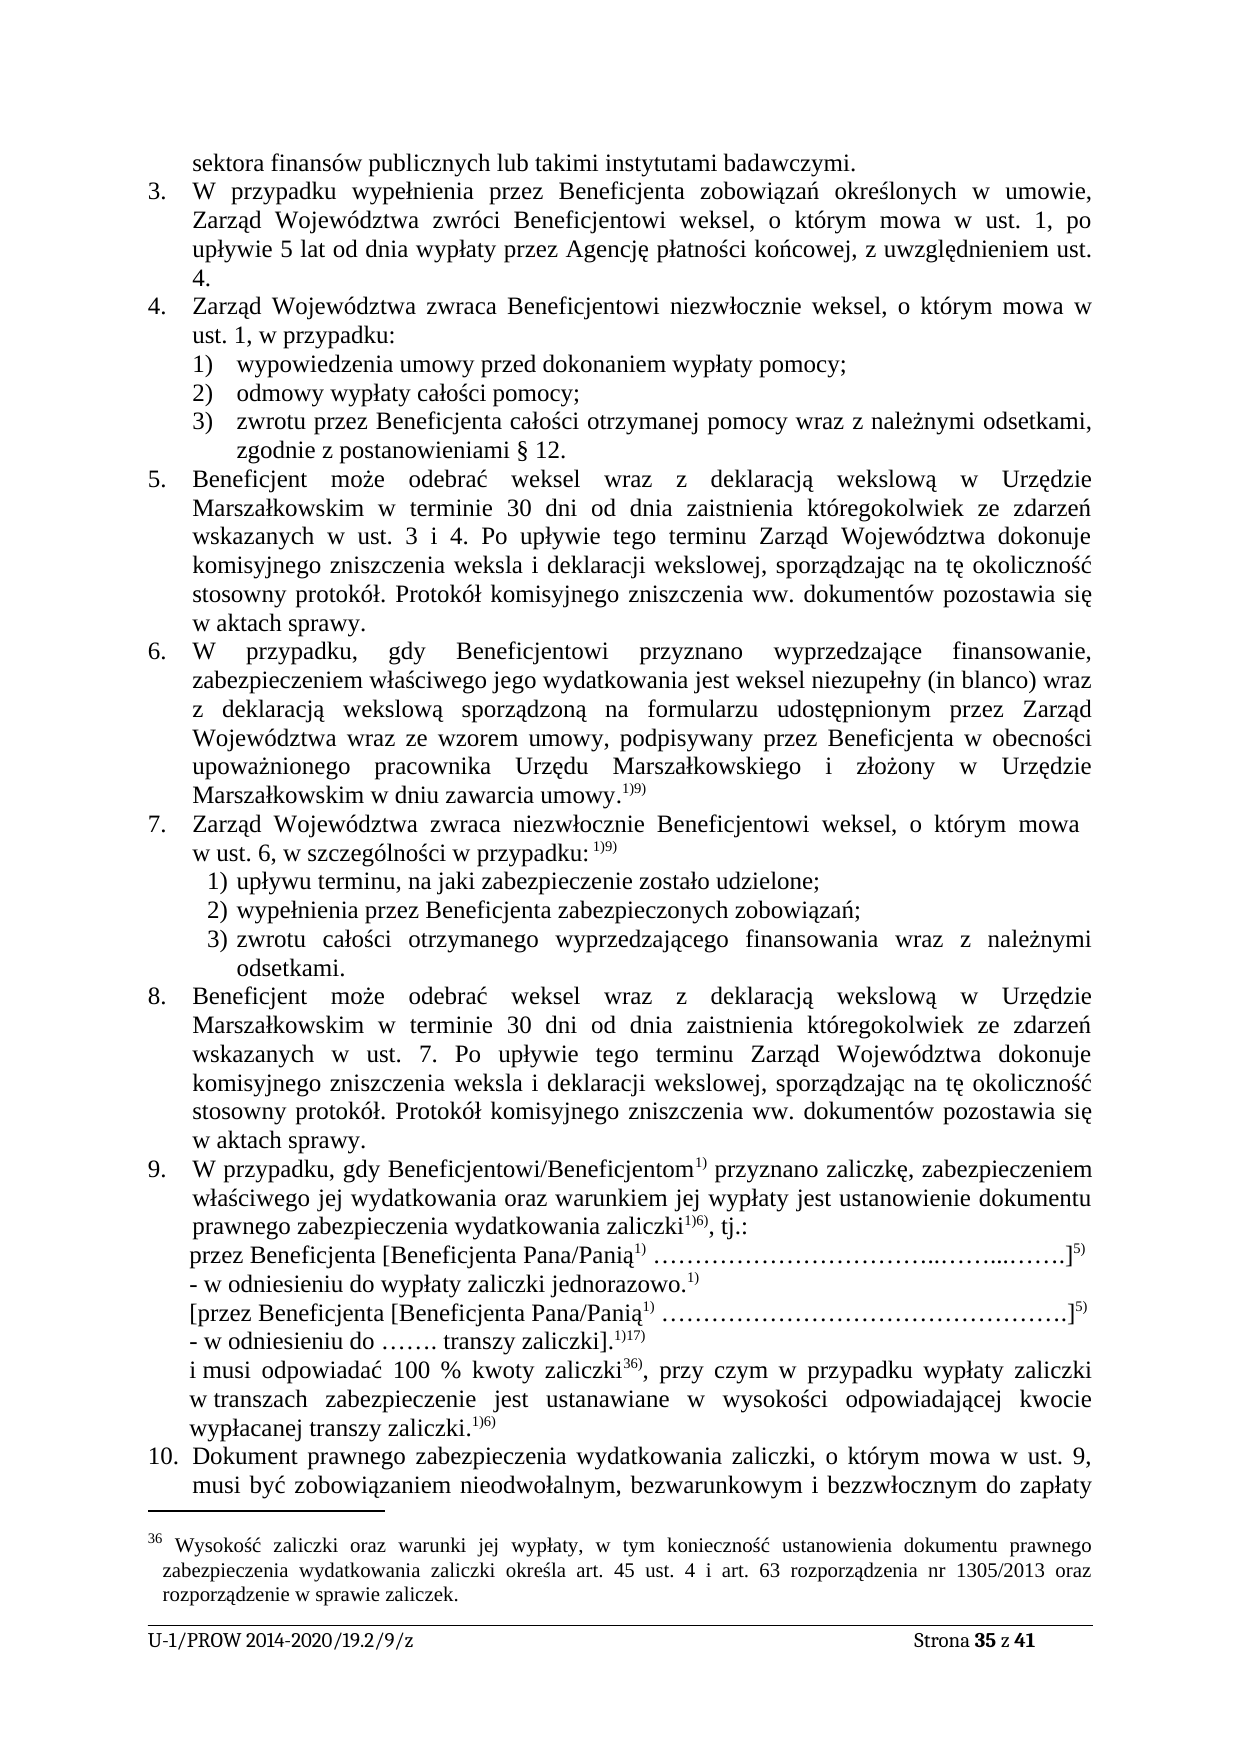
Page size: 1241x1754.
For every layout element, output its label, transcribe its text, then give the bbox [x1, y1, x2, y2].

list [148, 148, 1093, 176]
text [przez Beneficjenta [Beneficjenta Pana/Panią1) ………………………………………….]5) [189, 1298, 1093, 1326]
list wypełnienia przez Beneficjenta zabezpieczonych zobowiązań; [207, 895, 1093, 924]
list upływu terminu, na jaki zabezpieczenie zostało udzielone; [207, 866, 1093, 895]
list Beneficjent może odebrać weksel wraz z deklaracją wekslową w Urzędzie Marszałkowskim w terminie 30 dni od dnia zaistnienia któregokolwiek ze zdarzeń wskazanych w ust. 7. Po upływie tego terminu Zarząd Województwa dokonuje komisyjnego zniszczenia weksla i deklaracji wekslowej, sporządzając na tę okoliczność stosowny protokół. Protokół komisyjnego zniszczenia ww. dokumentów pozostawia się w aktach sprawy. [148, 981, 1093, 1154]
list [148, 1441, 1093, 1499]
list Zarząd Województwa zwraca niezwłocznie Beneficjentowi weksel, o którym mowa w ust. 6, w szczególności w przypadku: 1)9) [148, 809, 1093, 866]
text - w odniesieniu do wypłaty zaliczki jednorazowo.1) [189, 1269, 1093, 1298]
list W przypadku wypełnienia przez Beneficjenta zobowiązań określonych w umowie, Zarząd Województwa zwróci Beneficjentowi weksel, o którym mowa w ust. 1, po upływie 5 lat od dnia wypłaty przez Agencję płatności końcowej, z uwzględnieniem ust. 4. [148, 176, 1093, 291]
list W przypadku, gdy Beneficjentowi przyznano wyprzedzające finansowanie, zabezpieczeniem właściwego jego wydatkowania jest weksel niezupełny (in blanco) wraz z deklaracją wekslową sporządzoną na formularzu udostępnionym przez Zarząd Województwa wraz ze wzorem umowy, podpisywany przez Beneficjenta w obecności upoważnionego pracownika Urzędu Marszałkowskiego i złożony w Urzędzie Marszałkowskim w dniu zawarcia umowy.1)9) [148, 636, 1093, 809]
list wypowiedzenia umowy przed dokonaniem wypłaty pomocy; [192, 349, 1093, 378]
list Beneficjent może odebrać weksel wraz z deklaracją wekslową w Urzędzie Marszałkowskim w terminie 30 dni od dnia zaistnienia któregokolwiek ze zdarzeń wskazanych w ust. 3 i 4. Po upływie tego terminu Zarząd Województwa dokonuje komisyjnego zniszczenia weksla i deklaracji wekslowej, sporządzając na tę okoliczność stosowny protokół. Protokół komisyjnego zniszczenia ww. dokumentów pozostawia się w aktach sprawy. [148, 464, 1093, 636]
list zwrotu całości otrzymanego wyprzedzającego finansowania wraz z należnymi odsetkami. [207, 924, 1093, 981]
text - w odniesieniu do ……. transzy zaliczki].1)17) [189, 1326, 1093, 1355]
text i musi odpowiadać 100 % kwoty zaliczki), przy czym w przypadku wypłaty zaliczki w transzach zabezpieczenie jest ustanawiane w wysokości odpowiadającej kwocie wypłacanej transzy zaliczki.1)6) [189, 1355, 1093, 1441]
text przez Beneficjenta [Beneficjenta Pana/Panią1) ……………………………..……...…….]5) [189, 1240, 1093, 1269]
list Zarząd Województwa zwraca Beneficjentowi niezwłocznie weksel, o którym mowa w ust. 1, w przypadku: [148, 291, 1093, 349]
list W przypadku, gdy Beneficjentowi/Beneficjentom1) przyznano zaliczkę, zabezpieczeniem właściwego jej wydatkowania oraz warunkiem jej wypłaty jest ustanowienie dokumentu prawnego zabezpieczenia wydatkowania zaliczki1)6), tj.: [148, 1154, 1093, 1240]
list zwrotu przez Beneficjenta całości otrzymanej pomocy wraz z należnymi odsetkami, zgodnie z postanowieniami § 12. [192, 406, 1093, 464]
list odmowy wypłaty całości pomocy; [192, 378, 1093, 406]
